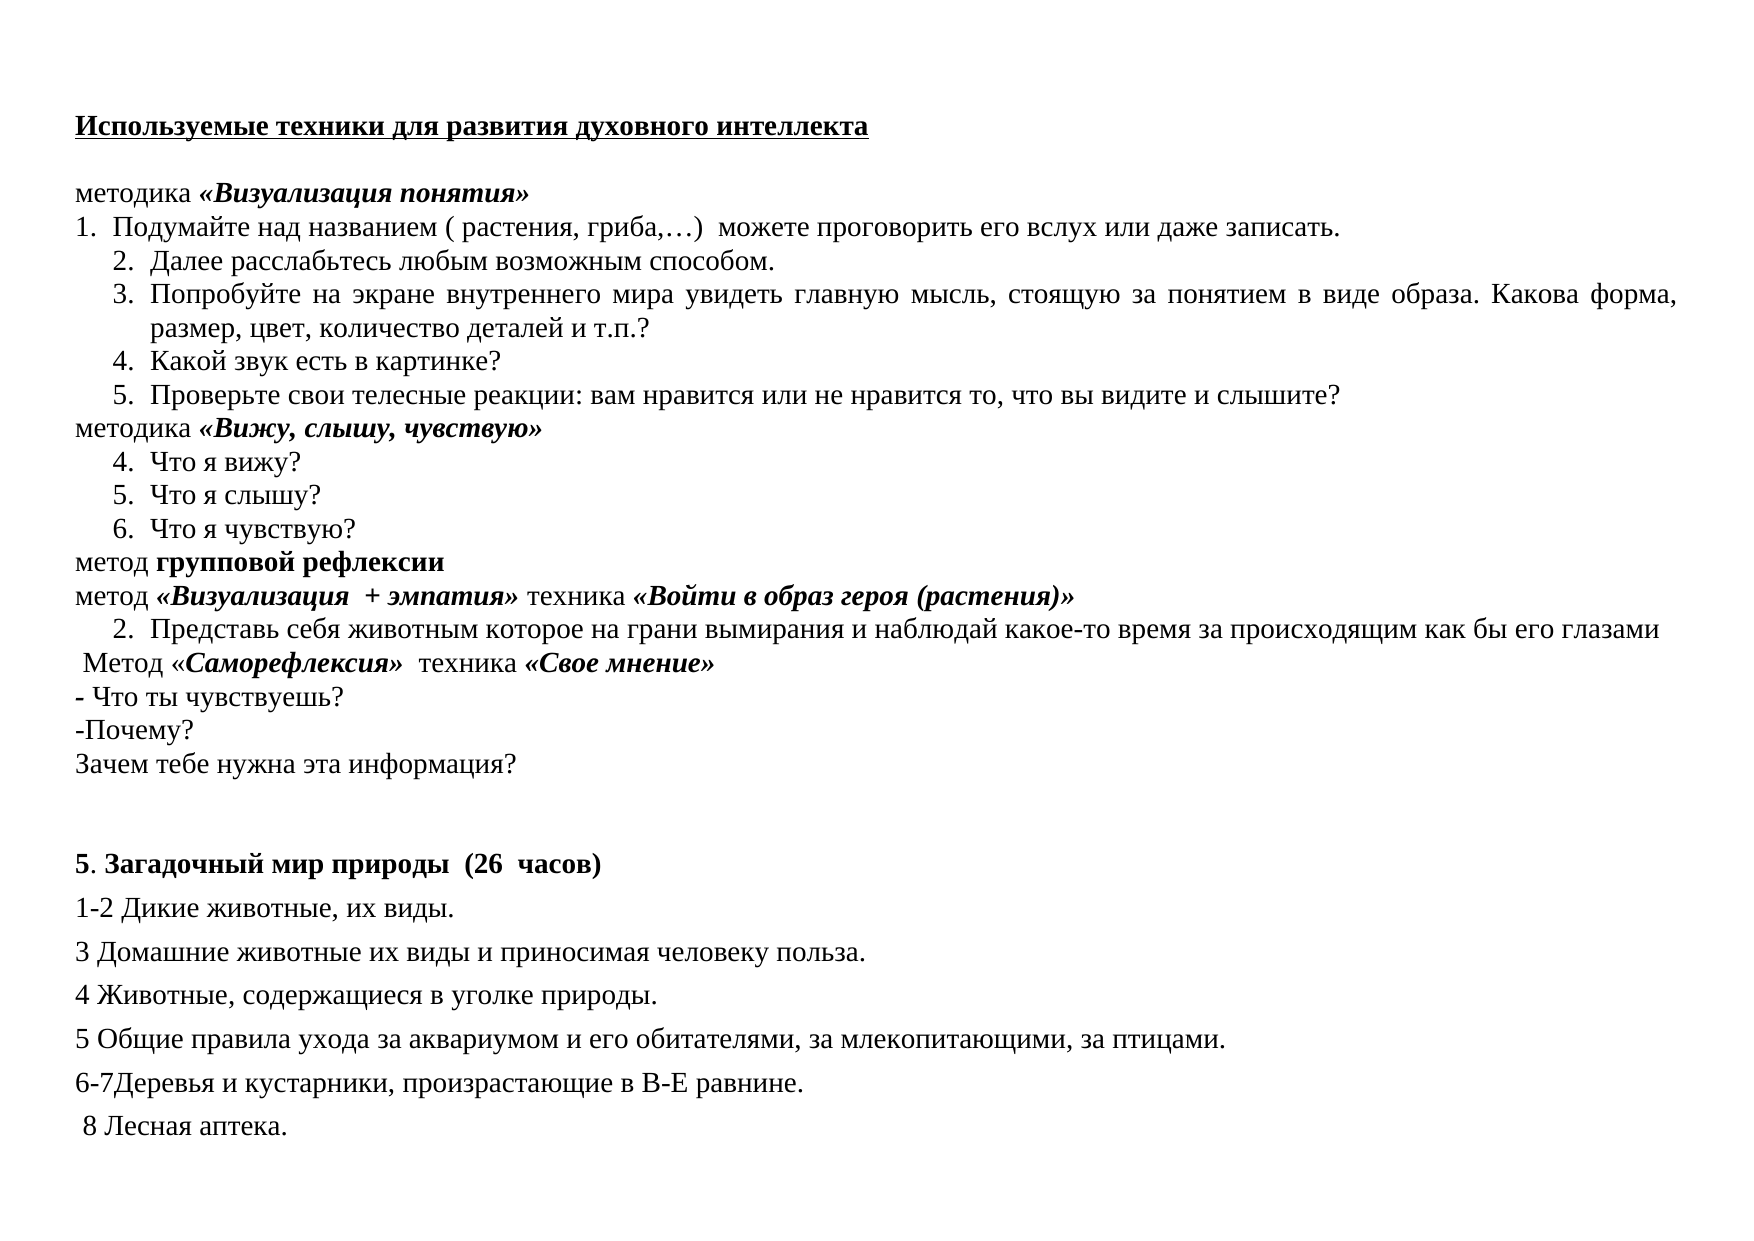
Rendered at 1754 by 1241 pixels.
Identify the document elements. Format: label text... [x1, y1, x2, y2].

text 8 Лесная аптека. [75, 1108, 1679, 1142]
text Зачем тебе нужна эта информация? [75, 746, 1679, 779]
text метод «Визуализация + эмпатия» техника «Войти в образ героя (растения)» [75, 578, 1679, 612]
text 5 Общие правила ухода за аквариумом и его обитателями, за млекопитающими, за птицами. [75, 1021, 1679, 1054]
text - Что ты чувствуешь? [75, 679, 1679, 712]
text 1-2 Дикие животные, их виды. [75, 890, 1679, 924]
text 6-7Деревья и кустарники, произрастающие в В-Е равнине. [75, 1065, 1679, 1098]
text метод групповой рефлексии [75, 544, 1679, 578]
list Что я чувствую? [112, 511, 1679, 544]
text Используемые техники для развития духовного интеллекта [75, 108, 1679, 142]
list Подумайте над названием ( растения, гриба,…) можете проговорить его вслух или даже записать. [75, 209, 1679, 243]
list Далее расслабьтесь любым возможным способом. [112, 243, 1679, 276]
list Что я слышу? [112, 477, 1679, 511]
list Что я вижу? [112, 444, 1679, 477]
list Какой звук есть в картинке? [112, 343, 1679, 377]
text -Почему? [75, 712, 1679, 746]
list Проверьте свои телесные реакции: вам нравится или не нравится то, что вы видите и слышите? [112, 377, 1679, 410]
text 4 Животные, содержащиеся в уголке природы. [75, 977, 1679, 1011]
list Попробуйте на экране внутреннего мира увидеть главную мысль, стоящую за понятием в виде образа. Какова форма, размер, цвет, количество деталей и т.п.? [112, 276, 1679, 343]
text 5. Загадочный мир природы (26 часов) [75, 846, 1679, 880]
text 3 Домашние животные их виды и приносимая человеку польза. [75, 934, 1679, 967]
list Представь себя животным которое на грани вымирания и наблюдай какое-то время за происходящим как бы его глазами [112, 612, 1679, 645]
text Метод «Саморефлексия» техника «Свое мнение» [75, 645, 1679, 679]
text методика «Визуализация понятия» [75, 176, 1679, 209]
text методика «Вижу, слышу, чувствую» [75, 410, 1679, 444]
